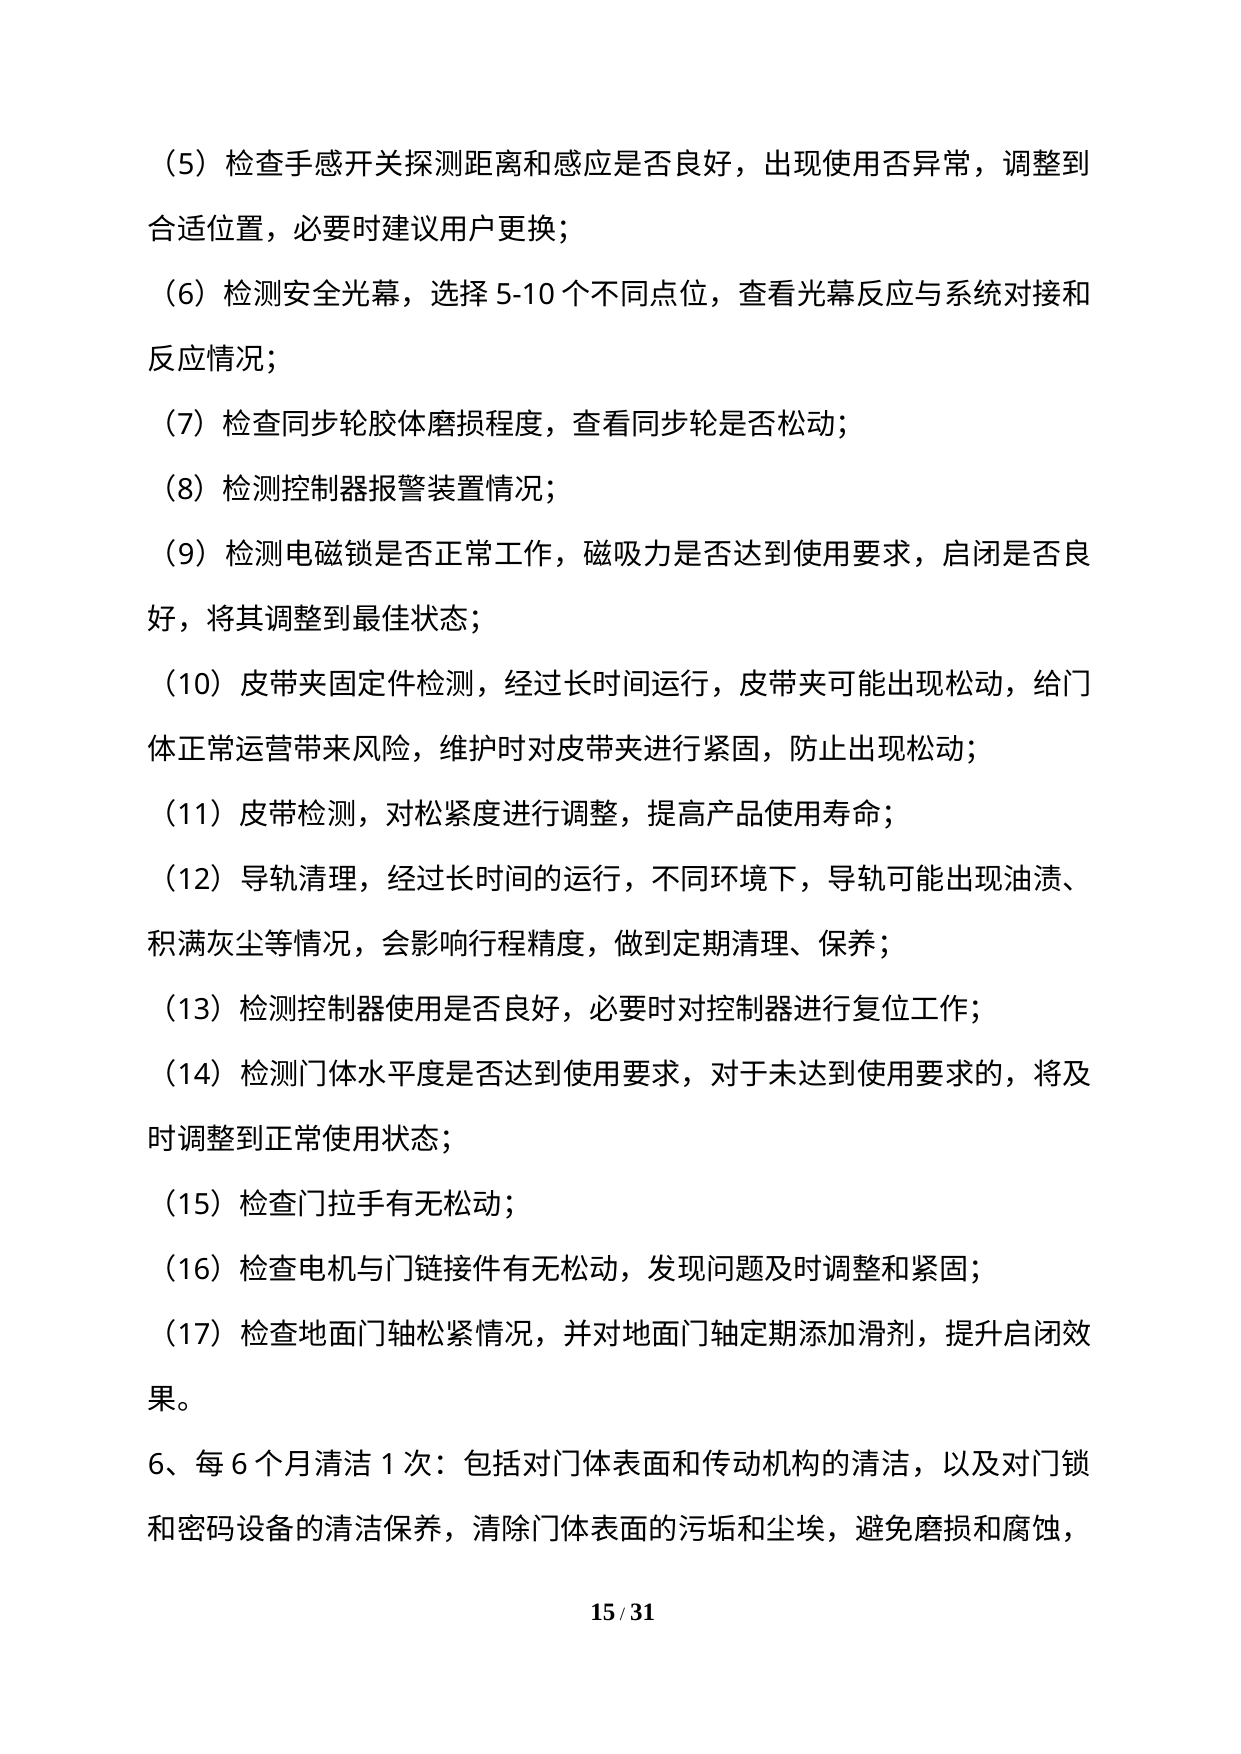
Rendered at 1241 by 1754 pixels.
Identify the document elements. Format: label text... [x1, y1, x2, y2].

text （15）检查门拉手有无松动； [148, 1169, 1092, 1234]
text （12）导轨清理，经过长时间的运行，不同环境下，导轨可能出现油渍、积满灰尘等情况，会影响行程精度，做到定期清理、保养； [148, 844, 1092, 974]
text （11）皮带检测，对松紧度进行调整，提高产品使用寿命； [148, 779, 1092, 844]
text （13）检测控制器使用是否良好，必要时对控制器进行复位工作； [148, 974, 1092, 1039]
text （8）检测控制器报警装置情况； [148, 454, 1092, 519]
text （17）检查地面门轴松紧情况，并对地面门轴定期添加滑剂，提升启闭效果。 [148, 1299, 1092, 1429]
text （14）检测门体水平度是否达到使用要求，对于未达到使用要求的，将及时调整到正常使用状态； [148, 1039, 1092, 1169]
text （5）检查手感开关探测距离和感应是否良好，出现使用否异常，调整到合适位置，必要时建议用户更换； [148, 129, 1092, 259]
text （10）皮带夹固定件检测，经过长时间运行，皮带夹可能出现松动，给门体正常运营带来风险，维护时对皮带夹进行紧固，防止出现松动； [148, 649, 1092, 779]
text （16）检查电机与门链接件有无松动，发现问题及时调整和紧固； [148, 1234, 1092, 1299]
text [148, 1429, 1092, 1559]
text （6）检测安全光幕，选择5-10个不同点位，查看光幕反应与系统对接和反应情况； [148, 259, 1092, 389]
text （9）检测电磁锁是否正常工作，磁吸力是否达到使用要求，启闭是否良好，将其调整到最佳状态； [148, 519, 1092, 649]
text （7）检查同步轮胶体磨损程度，查看同步轮是否松动； [148, 389, 1092, 454]
